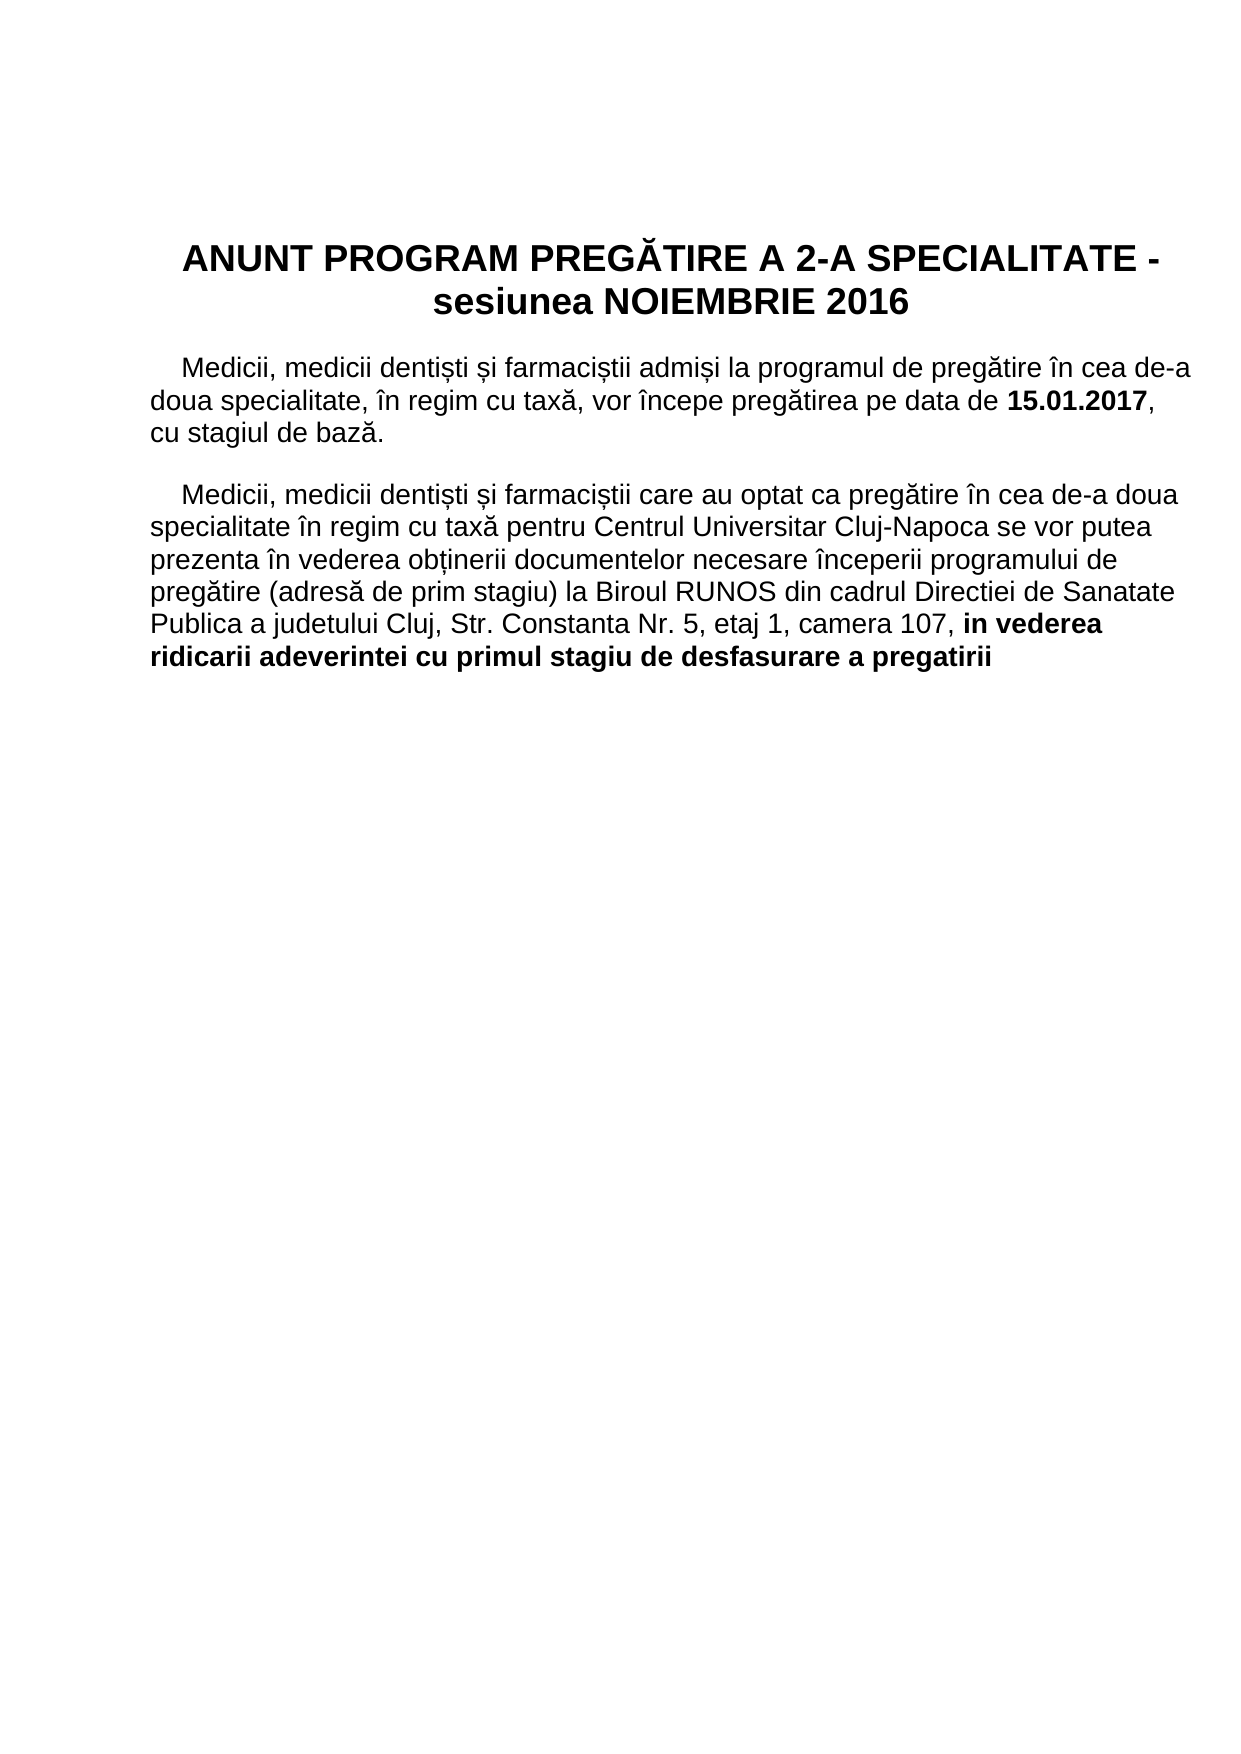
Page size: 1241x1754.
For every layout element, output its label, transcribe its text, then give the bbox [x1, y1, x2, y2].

text ANUNT PROGRAM PREGĂTIRE A 2-A SPECIALITATE - sesiunea NOIEMBRIE 2016 [150, 236, 1192, 322]
text Medicii, medicii dentiști și farmaciștii admiși la programul de pregătire în cea de-a doua specialitate, în regim cu taxă, vor începe pregătirea pe data de 15.01.2017, cu stagiul de bază. [150, 351, 1192, 449]
text Medicii, medicii dentiști și farmaciștii care au optat ca pregătire în cea de-a doua specialitate în regim cu taxă pentru Centrul Universitar Cluj-Napoca se vor putea prezenta în vederea obținerii documentelor necesare începerii programului de pregătire (adresă de prim stagiu) la Biroul RUNOS din cadrul Directiei de Sanatate Publica a judetului Cluj, Str. Constanta Nr. 5, etaj 1, camera 107, in vederea ridicarii adeverintei cu primul stagiu de desfasurare a pregatirii [150, 478, 1192, 672]
